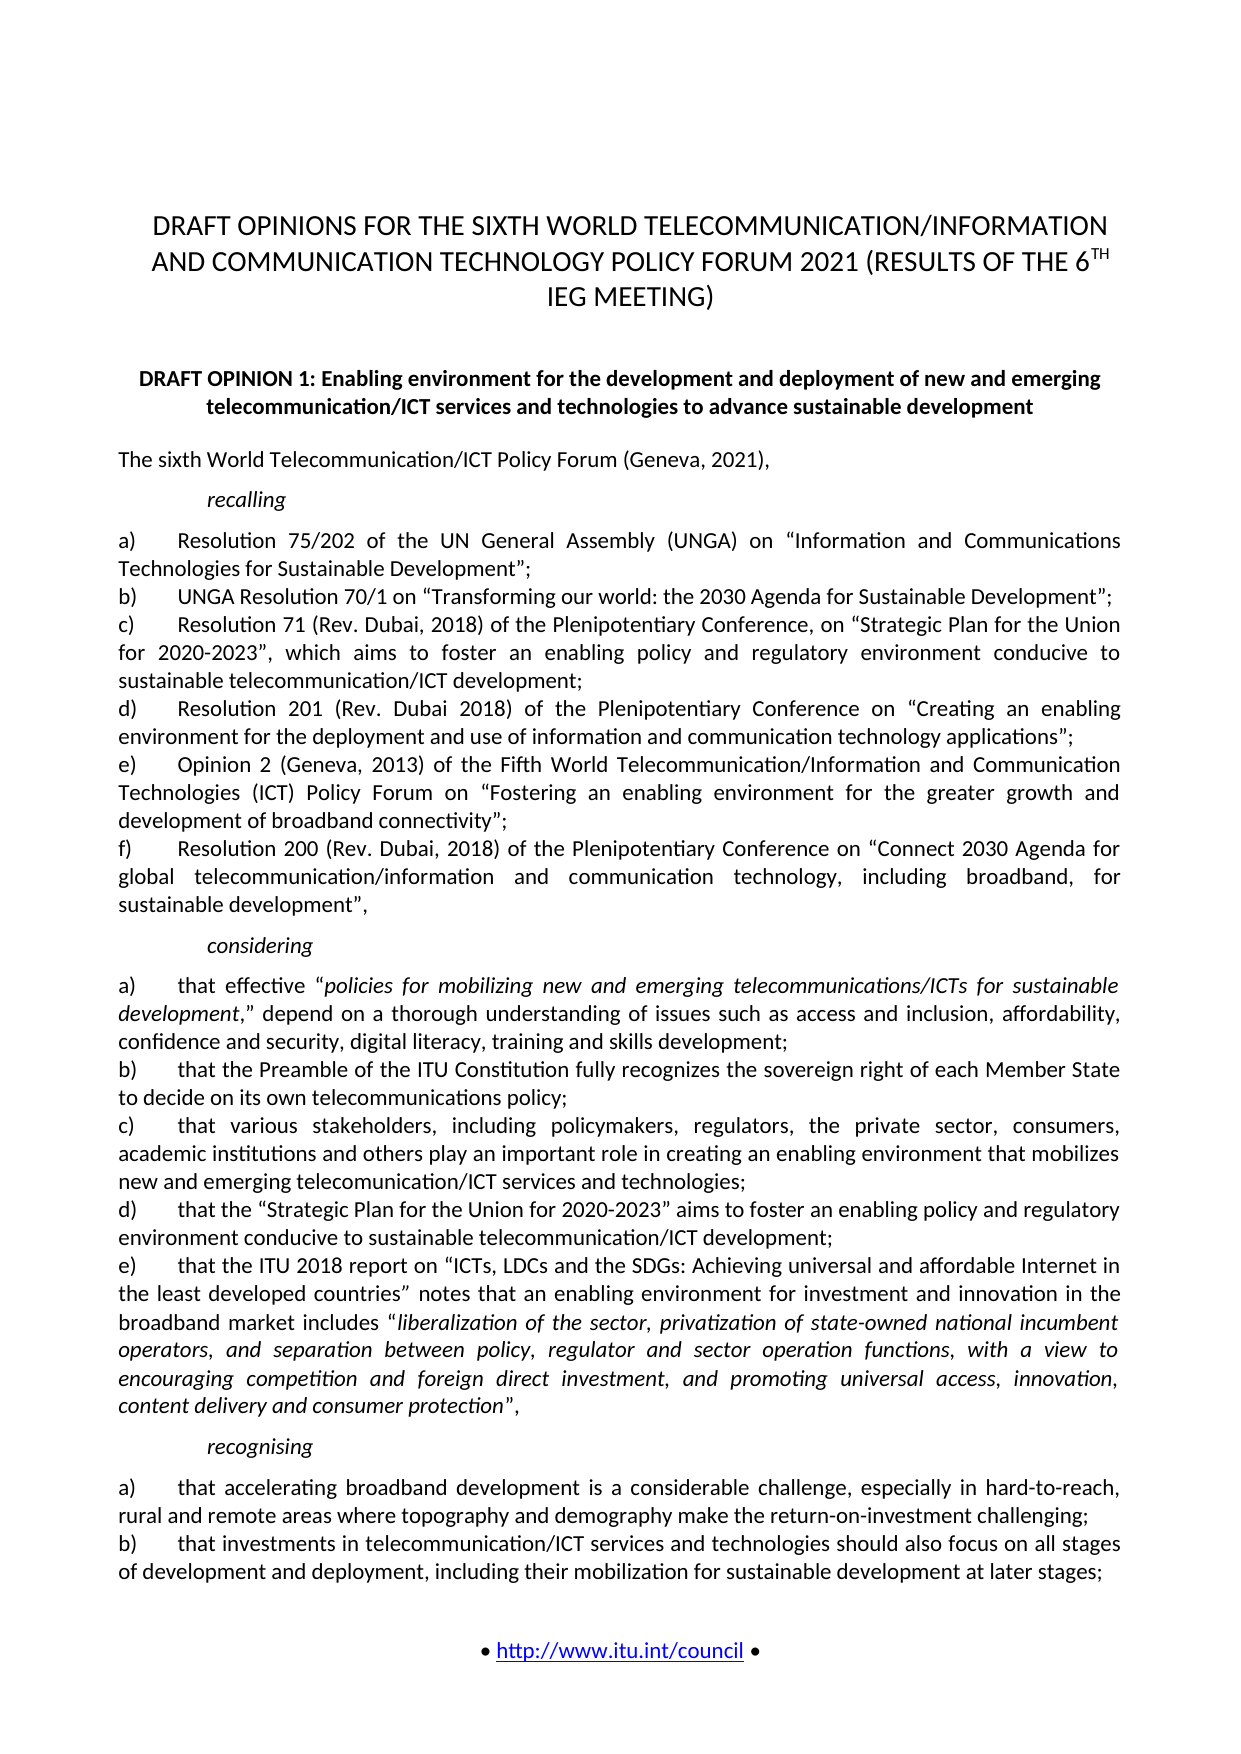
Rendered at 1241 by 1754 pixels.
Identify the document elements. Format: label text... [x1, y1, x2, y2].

text The sixth World Telecommunication/ICT Policy Forum (Geneva, 2021), [118, 445, 1122, 473]
text DRAFT OPINION 1: Enabling environment for the development and deployment of new and emerging telecommunication/ICT services and technologies to advance sustainable development [118, 364, 1122, 420]
list that the Preamble of the ITU Constitution fully recognizes the sovereign right of each Member State to decide on its own telecommunications policy; [118, 1055, 1122, 1111]
text recognising [118, 1432, 1122, 1460]
list Opinion 2 (Geneva, 2013) of the Fifth World Telecommunication/Information and Communication Technologies (ICT) Policy Forum on “Fostering an enabling environment for the greater growth and development of broadband connectivity”; [118, 750, 1122, 834]
list that the “Strategic Plan for the Union for 2020-2023” aims to foster an enabling policy and regulatory environment conducive to sustainable telecommunication/ICT development; [118, 1196, 1122, 1252]
list that the ITU 2018 report on “ICTs, LDCs and the SDGs: Achieving universal and affordable Internet in the least developed countries” notes that an enabling environment for investment and innovation in the broadband market includes “liberalization of the sector, privatization of state-owned national incumbent operators, and separation between policy, regulator and sector operation functions, with a view to encouraging competition and foreign direct investment, and promoting universal access, innovation, content delivery and consumer protection”, [118, 1252, 1122, 1420]
text considering [118, 931, 1122, 959]
text recalling [118, 486, 1122, 513]
list that effective “policies for mobilizing new and emerging telecommunications/ICTs for sustainable development,” depend on a thorough understanding of issues such as access and inclusion, affordability, confidence and security, digital literacy, training and skills development; [118, 971, 1122, 1055]
list that accelerating broadband development is a considerable challenge, especially in hard-to-reach, rural and remote areas where topography and demography make the return-on-investment challenging; [118, 1473, 1122, 1529]
list Resolution 71 (Rev. Dubai, 2018) of the Plenipotentiary Conference, on “Strategic Plan for the Union for 2020-2023”, which aims to foster an enabling policy and regulatory environment conducive to sustainable telecommunication/ICT development; [118, 610, 1122, 694]
list Resolution 75/202 of the UN General Assembly (UNGA) on “Information and Communications Technologies for Sustainable Development”; [118, 526, 1122, 582]
list that various stakeholders, including policymakers, regulators, the private sector, consumers, academic institutions and others play an important role in creating an enabling environment that mobilizes new and emerging telecomunication/ICT services and technologies; [118, 1111, 1122, 1196]
table_header draft opinions for THE SIXTH WORLD TELECOMMUNICATION/INFORMATION AND COMMUNICATION TECHNOLOGY POLICY FORUM 2021 (results of the 6th ieg meeting) [118, 195, 1143, 326]
list UNGA Resolution 70/1 on “Transforming our world: the 2030 Agenda for Sustainable Development”; [118, 582, 1122, 610]
list Resolution 200 (Rev. Dubai, 2018) of the Plenipotentiary Conference on “Connect 2030 Agenda for global telecommunication/information and communication technology, including broadband, for sustainable development”, [118, 834, 1122, 918]
list Resolution 201 (Rev. Dubai 2018) of the Plenipotentiary Conference on “Creating an enabling environment for the deployment and use of information and communication technology applications”; [118, 694, 1122, 750]
list that investments in telecommunication/ICT services and technologies should also focus on all stages of development and deployment, including their mobilization for sustainable development at later stages; [118, 1529, 1122, 1585]
